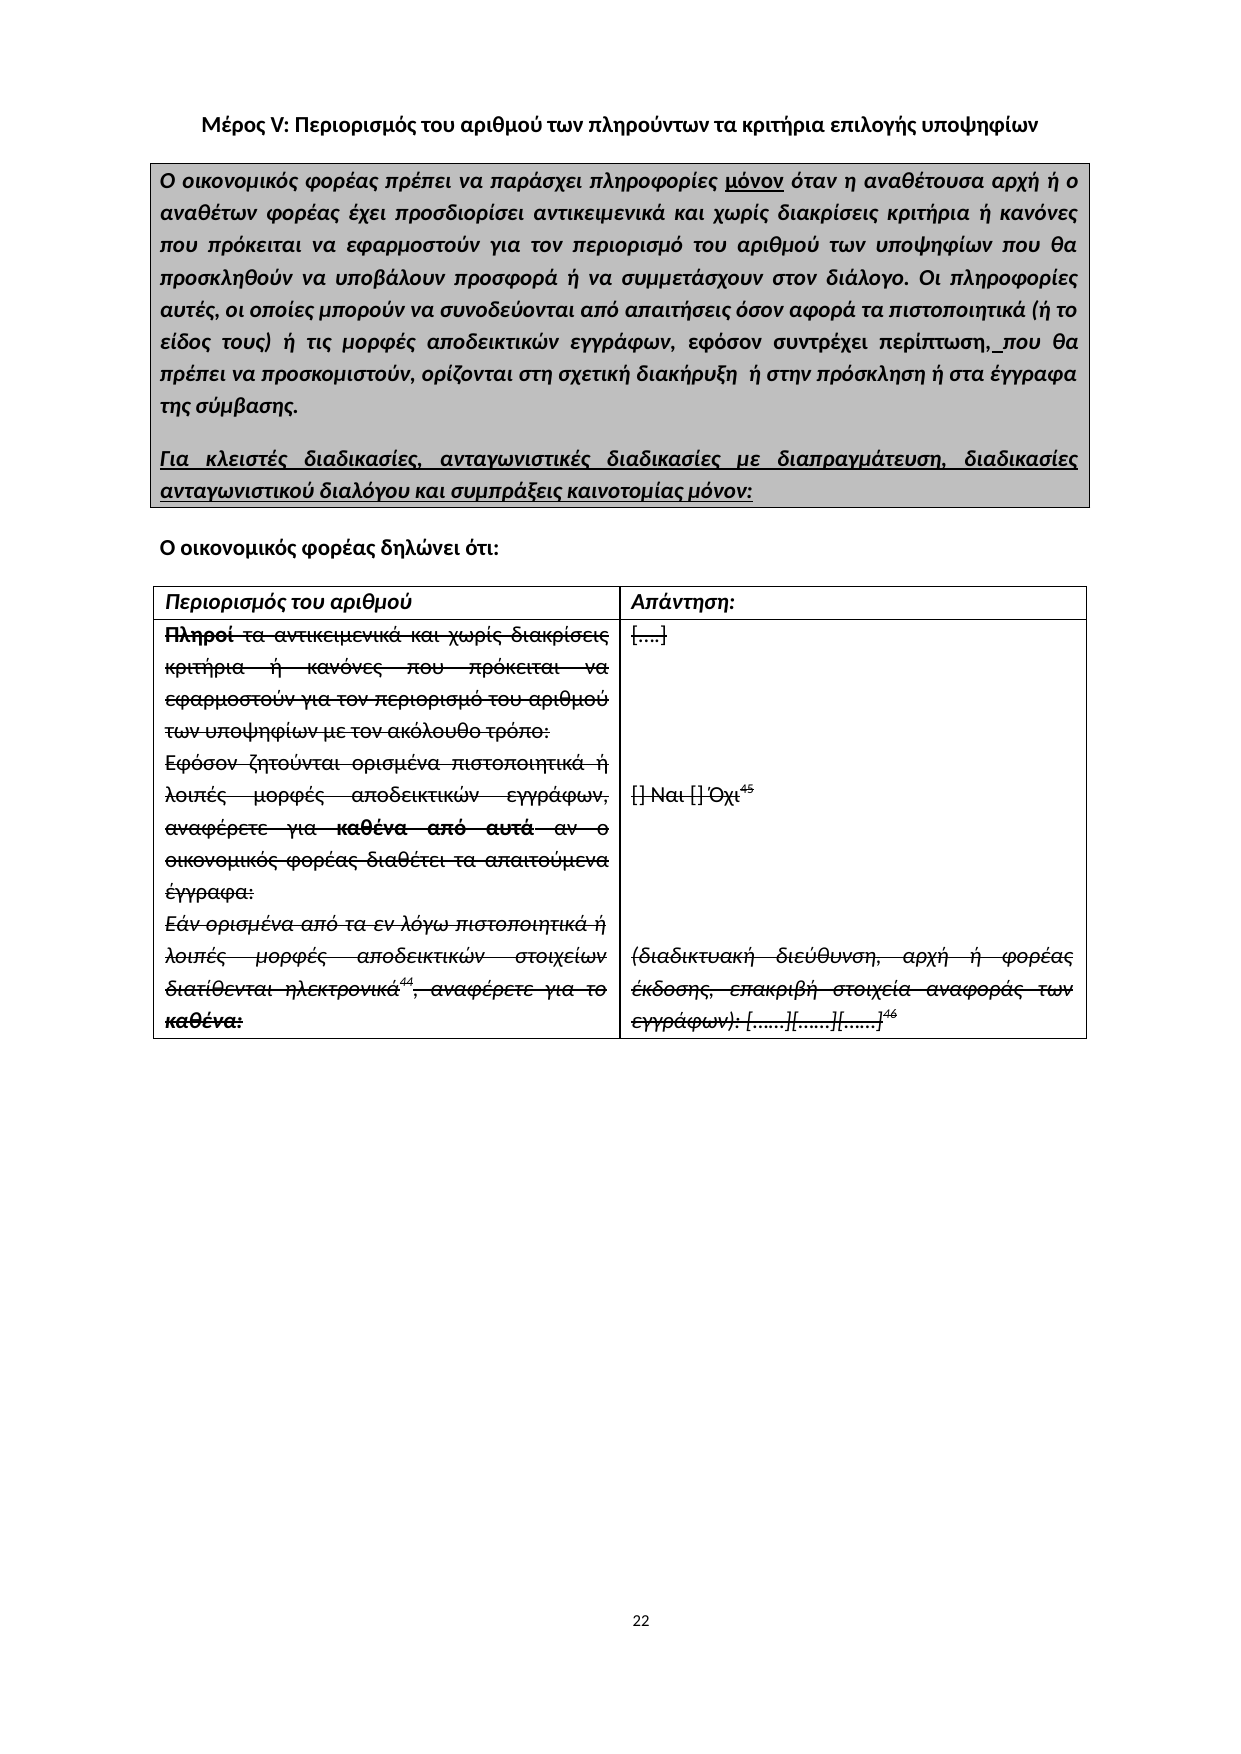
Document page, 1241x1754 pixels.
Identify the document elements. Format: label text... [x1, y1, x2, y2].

text Μέρος V: Περιορισμός του αριθμού των πληρούντων τα κριτήρια επιλογής υποψηφίων [159, 110, 1081, 138]
table_header Περιορισμός του αριθμού [154, 587, 619, 619]
text Ο οικονομικός φορέας πρέπει να παράσχει πληροφορίες μόνον όταν η αναθέτουσα αρχή ή ο αναθέτων φορέας έχει προσδιορίσει αντικειμενικά και χωρίς διακρίσεις κριτήρια ή κανόνες που πρόκειται να εφαρμοστούν για τον περιορισμό του αριθμού των υποψηφίων που θα προσκληθούν να υποβάλουν προσφορά ή να συμμετάσχουν στον διάλογο. Οι πληροφορίες αυτές, οι οποίες μπορούν να συνοδεύονται από απαιτήσεις όσον αφορά τα πιστοποιητικά (ή το είδος τους) ή τις μορφές αποδεικτικών εγγράφων, εφόσον συντρέχει περίπτωση, που θα πρέπει να προσκομιστούν, ορίζονται στη σχετική διακήρυξη ή στην πρόσκληση ή στα έγγραφα της σύμβασης. [151, 164, 1089, 419]
table_header Απάντηση: [621, 587, 1086, 619]
text Για κλειστές διαδικασίες, ανταγωνιστικές διαδικασίες με διαπραγμάτευση, διαδικασίες ανταγωνιστικού διαλόγου και συμπράξεις καινοτομίας μόνον: [151, 441, 1089, 507]
table_cell [….] [] Ναι [] Όχι (διαδικτυακή διεύθυνση, αρχή ή φορέας έκδοσης, επακριβή στοιχεία αναφοράς των εγγράφων): [……][……][……] [621, 620, 1086, 1038]
text Ο οικονομικός φορέας δηλώνει ότι: [159, 533, 1081, 561]
table_cell Πληροί τα αντικειμενικά και χωρίς διακρίσεις κριτήρια ή κανόνες που πρόκειται να εφαρμοστούν για τον περιορισμό του αριθμού των υποψηφίων με τον ακόλουθο τρόπο: Εφόσον ζητούνται ορισμένα πιστοποιητικά ή λοιπές μορφές αποδεικτικών εγγράφων, αναφέρετε για καθένα από αυτά αν ο οικονομικός φορέας διαθέτει τα απαιτούμενα έγγραφα: Εάν ορισμένα από τα εν λόγω πιστοποιητικά ή λοιπές μορφές αποδεικτικών στοιχείων διατίθενται ηλεκτρονικά, αναφέρετε για το καθένα: [154, 620, 619, 1038]
